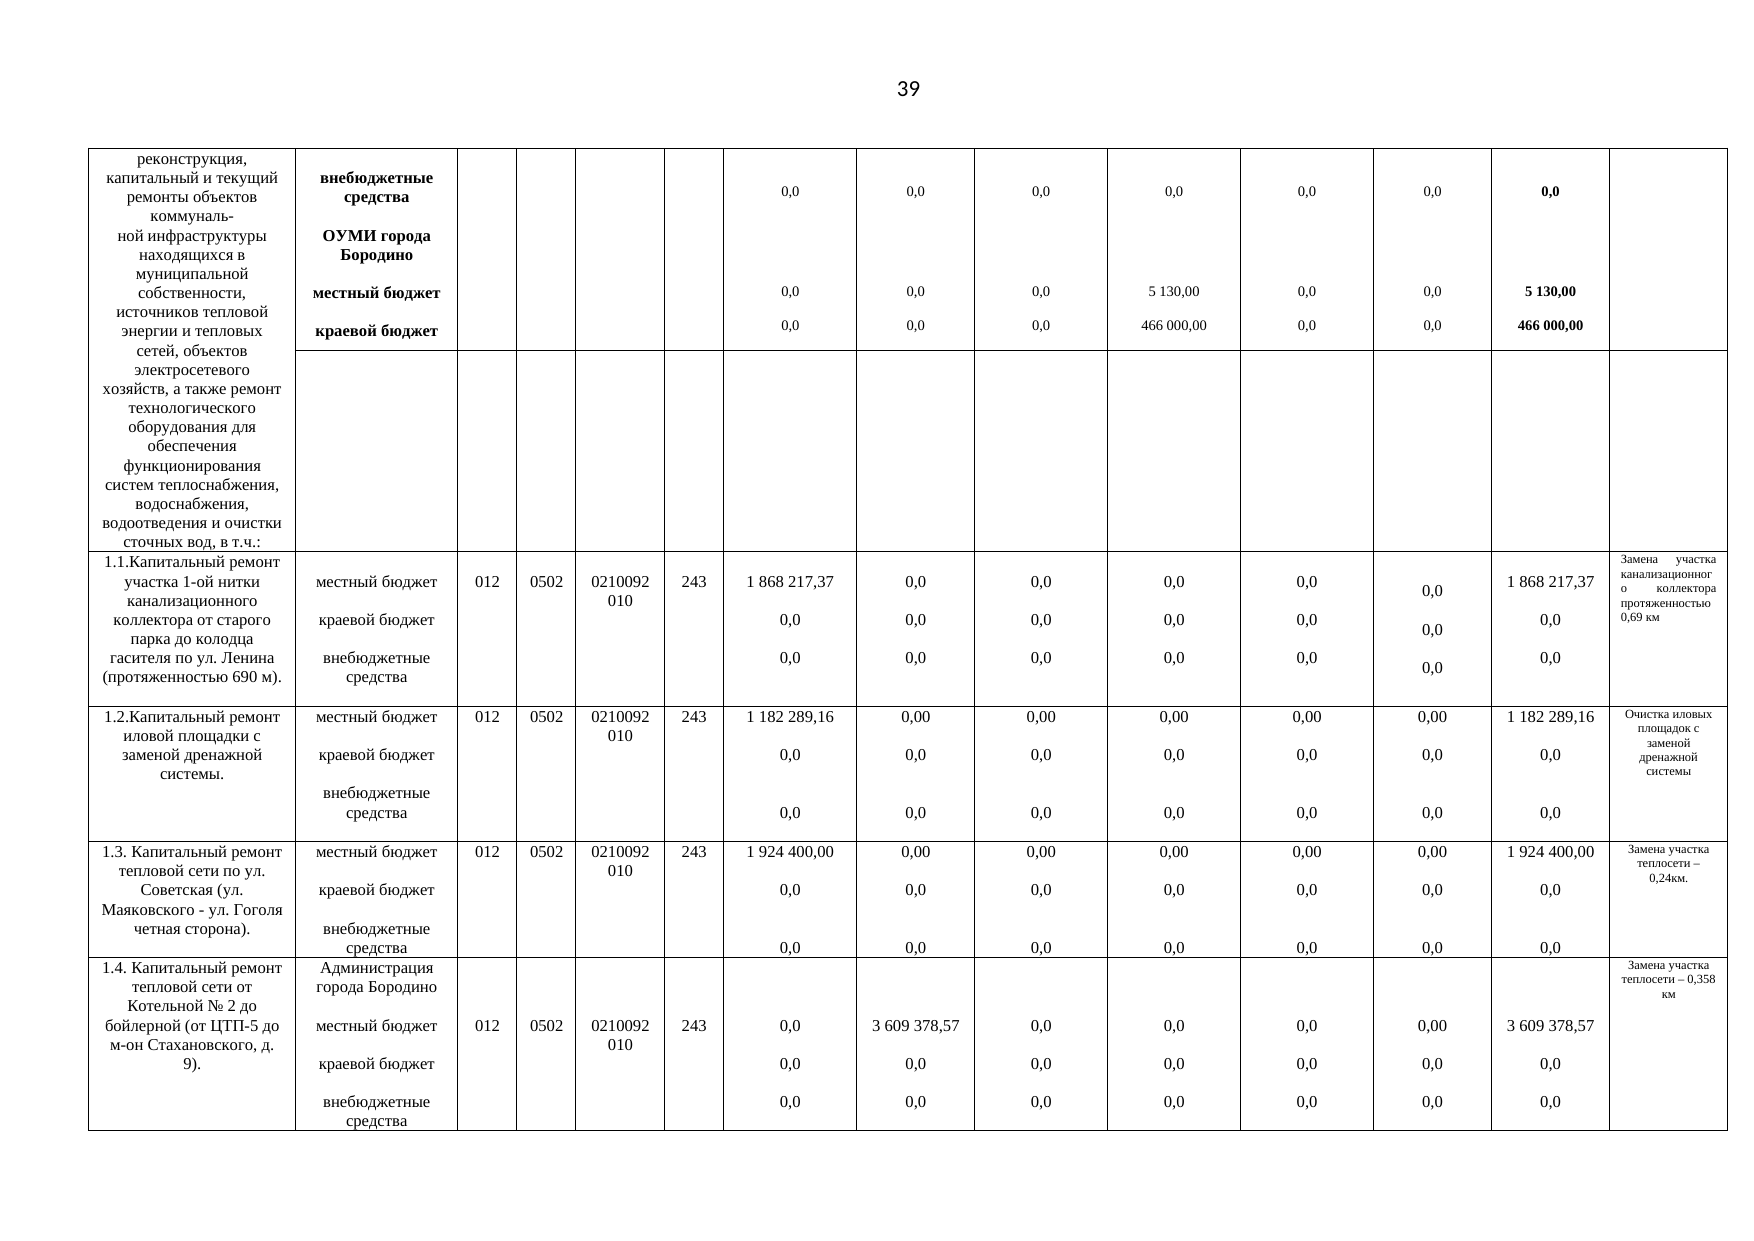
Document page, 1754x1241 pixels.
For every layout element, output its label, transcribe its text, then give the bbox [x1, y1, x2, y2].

table_cell местный бюджет краевой бюджет внебюджетные средства [296, 552, 457, 706]
table_cell местный бюджет краевой бюджет внебюджетные средства [296, 707, 457, 841]
table_cell [665, 351, 723, 551]
table_cell 1.2.Капитальный ремонт иловой площадки с заменой дренажной системы. [89, 707, 295, 841]
table_cell [1492, 351, 1609, 551]
table_cell 243 [665, 958, 723, 1130]
table_cell [576, 351, 664, 551]
table_cell 0502 [517, 552, 575, 706]
table_cell 3 609 378,57 0,0 0,0 [1492, 958, 1609, 1130]
table_cell 243 [665, 552, 723, 706]
table_cell [1610, 149, 1727, 350]
table_cell 0,00 0,0 0,0 [857, 842, 974, 957]
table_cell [857, 149, 974, 350]
table_cell 1 182 289,16 0,0 0,0 [724, 707, 856, 841]
table_cell Замена участка канализационного коллектора протяженностью 0,69 км [1610, 552, 1727, 706]
table_cell [1374, 351, 1491, 551]
table_cell 0,0 0,0 0,0 [857, 552, 974, 706]
table_cell 0,00 0,0 0,0 [1241, 707, 1373, 841]
table_cell 0,0 0,0 0,0 [975, 552, 1107, 706]
table_cell 0502 [517, 842, 575, 957]
table_cell 0,0 0,0 0,0 [975, 958, 1107, 1130]
table_cell 0,00 0,0 0,0 [1374, 842, 1491, 957]
table_cell [724, 351, 856, 551]
table_cell 1.3. Капитальный ремонт тепловой сети по ул. Советская (ул. Маяковского - ул. Гоголя четная сторона). [89, 842, 295, 957]
table_cell 0,00 0,0 0,0 [1108, 707, 1240, 841]
table_cell [458, 149, 516, 350]
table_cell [296, 958, 457, 1130]
table_cell 0,0 0,0 0,0 [1108, 958, 1240, 1130]
table_cell 0,00 0,0 0,0 [1241, 842, 1373, 957]
table_cell 0,0 0,0 0,0 [1241, 958, 1373, 1130]
table_cell 012 [458, 707, 516, 841]
table_cell 0210092010 [576, 552, 664, 706]
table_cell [724, 149, 856, 350]
table_cell 0210092010 [576, 958, 664, 1130]
table_cell [1108, 351, 1240, 551]
table_cell [665, 149, 723, 350]
table_cell 1 868 217,37 0,0 0,0 [1492, 552, 1609, 706]
table_cell [975, 351, 1107, 551]
table_cell 1 182 289,16 0,0 0,0 [1492, 707, 1609, 841]
table_cell [517, 351, 575, 551]
table_cell 1 868 217,37 0,0 0,0 [724, 552, 856, 706]
table_cell 012 [458, 552, 516, 706]
table_cell 0,00 0,0 0,0 [1374, 707, 1491, 841]
table_cell 0,0 0,0 0,0 [1374, 552, 1491, 706]
table_cell 012 [458, 842, 516, 957]
table_cell Очистка иловых площадок с заменой дренажной системы [1610, 707, 1727, 841]
table_cell 1.1.Капитальный ремонт участка 1-ой нитки канализационного коллектора от старого парка до колодца гасителя по ул. Ленина (протяженностью 690 м). [89, 552, 295, 706]
table_cell [517, 149, 575, 350]
table_cell [857, 351, 974, 551]
table_cell [458, 351, 516, 551]
table_cell [576, 149, 664, 350]
table_cell 243 [665, 842, 723, 957]
table_cell [296, 351, 457, 551]
table_cell Замена участка теплосети – 0,358 км [1610, 958, 1727, 1130]
table_cell 1 924 400,00 0,0 0,0 [724, 842, 856, 957]
table_cell 1.4. Капитальный ремонт тепловой сети от Котельной № 2 до бойлерной (от ЦТП-5 до м-он Стахановского, д. 9). [89, 958, 295, 1130]
table_cell 1 924 400,00 0,0 0,0 [1492, 842, 1609, 957]
table_cell 243 [665, 707, 723, 841]
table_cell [1492, 149, 1609, 350]
table_cell 0,0 0,0 0,0 0,0 0,0 [1374, 149, 1491, 350]
table_cell 0,00 0,0 0,0 [1374, 958, 1491, 1130]
table_cell 0502 [517, 958, 575, 1130]
table_cell 0,0 0,0 0,0 [1108, 552, 1240, 706]
table_cell 0,00 0,0 0,0 [1108, 842, 1240, 957]
table_cell [1610, 351, 1727, 551]
table_cell 0,0 0,0 0,0 [1241, 552, 1373, 706]
table_cell Замена участка теплосети – 0,24км. [1610, 842, 1727, 957]
table_cell местный бюджет краевой бюджет внебюджетные средства [296, 842, 457, 957]
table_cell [1241, 149, 1373, 350]
table_cell 0210092010 [576, 842, 664, 957]
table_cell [975, 149, 1107, 350]
table_cell [1241, 351, 1373, 551]
table_cell 3 609 378,57 0,0 0,0 [857, 958, 974, 1130]
table_cell 0502 [517, 707, 575, 841]
table_cell 0,00 0,0 0,0 [975, 842, 1107, 957]
table_cell 0,00 0,0 0,0 [975, 707, 1107, 841]
table_cell 012 [458, 958, 516, 1130]
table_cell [296, 149, 457, 350]
table_cell 0,0 0,0 0,0 [724, 958, 856, 1130]
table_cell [1108, 149, 1240, 350]
table_cell 0210092010 [576, 707, 664, 841]
table_cell 0,00 0,0 0,0 [857, 707, 974, 841]
